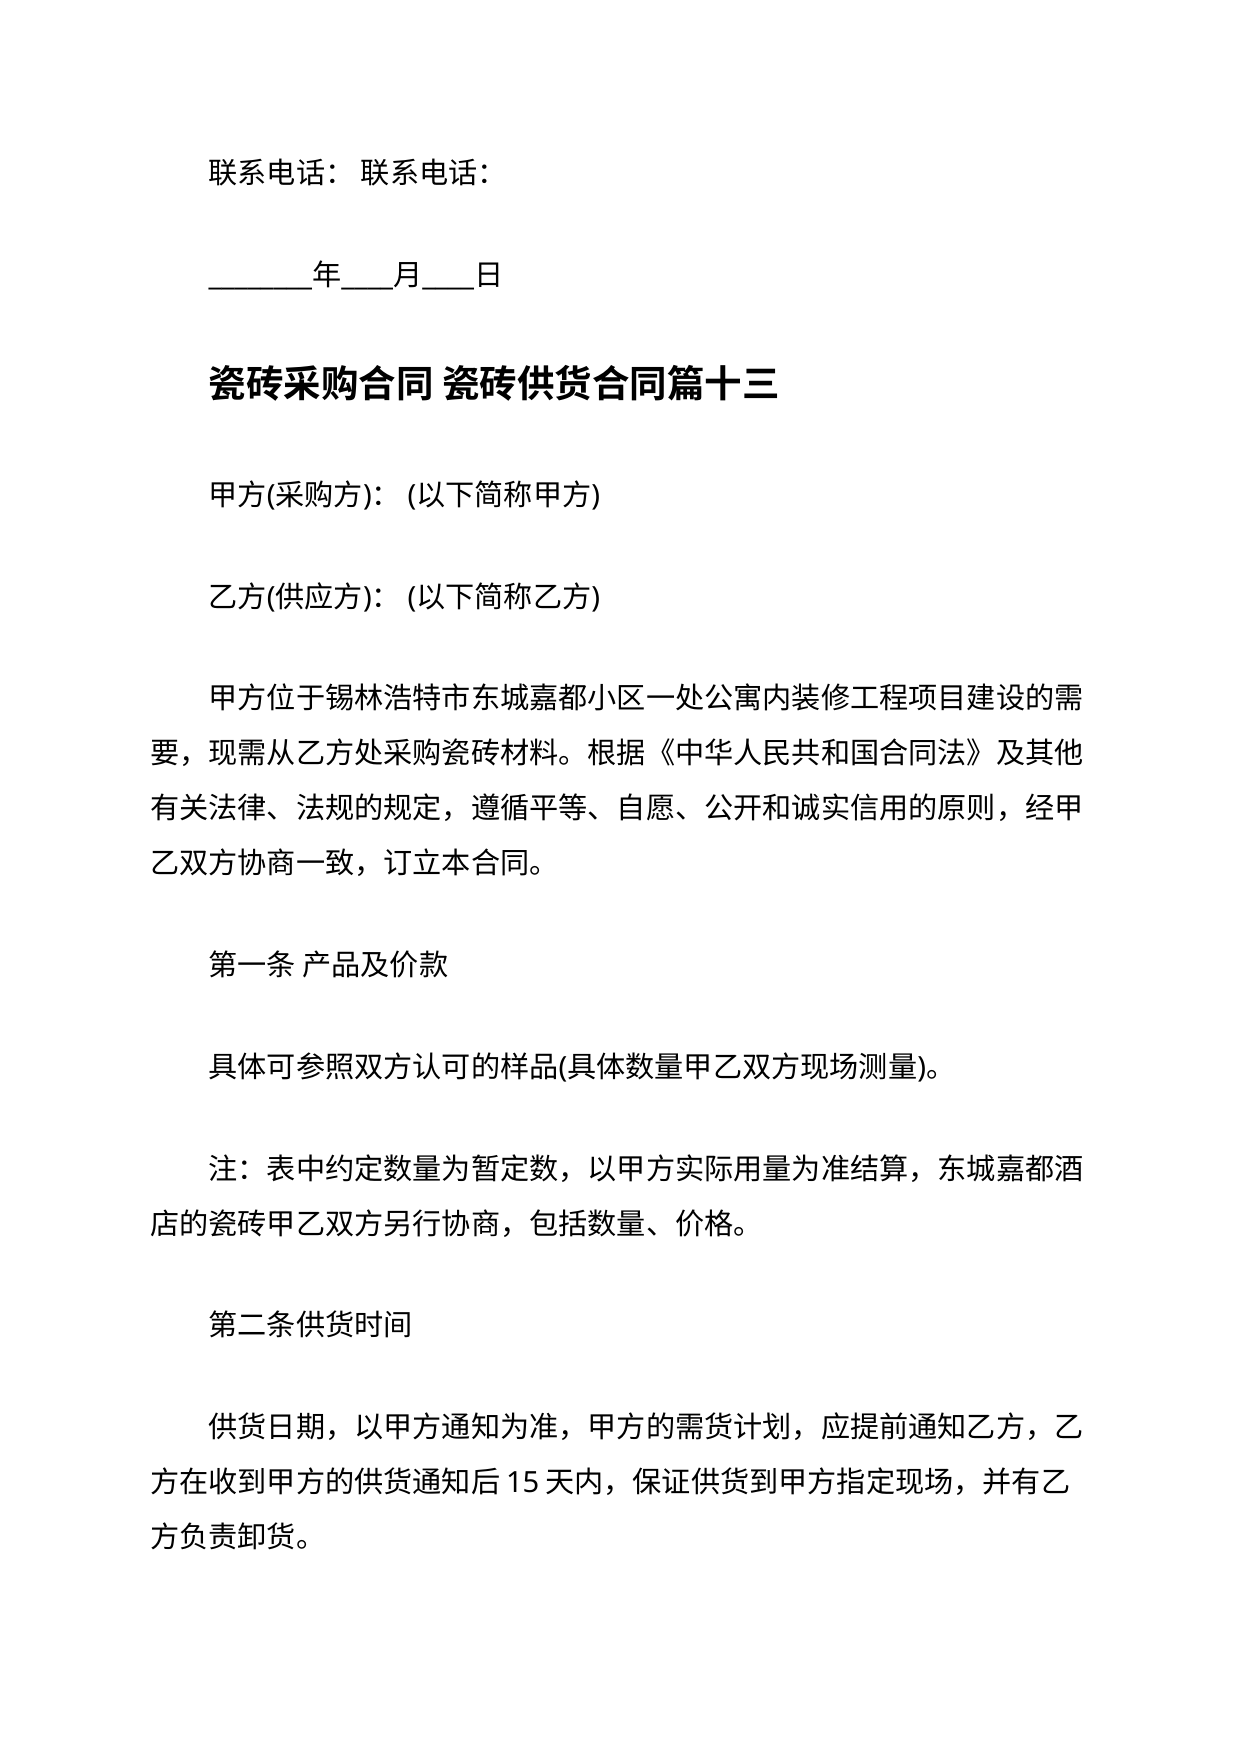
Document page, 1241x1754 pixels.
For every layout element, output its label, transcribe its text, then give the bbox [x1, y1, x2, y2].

text 注：表中约定数量为暂定数，以甲方实际用量为准结算，东城嘉都酒店的瓷砖甲乙双方另行协商，包括数量、价格。 [150, 1145, 1090, 1242]
text 甲方(采购方)： (以下简称甲方) [150, 471, 1090, 513]
text 瓷砖采购合同 瓷砖供货合同篇十三 [150, 354, 1090, 408]
text 甲方位于锡林浩特市东城嘉都小区一处公寓内装修工程项目建设的需要，现需从乙方处采购瓷砖材料。根据《中华人民共和国合同法》及其他有关法律、法规的规定，遵循平等、自愿、公开和诚实信用的原则，经甲乙双方协商一致，订立本合同。 [150, 675, 1090, 882]
text 乙方(供应方)： (以下简称乙方) [150, 573, 1090, 616]
text 联系电话： 联系电话： [150, 150, 1090, 192]
text 供货日期，以甲方通知为准，甲方的需货计划，应提前通知乙方，乙方在收到甲方的供货通知后15天内，保证供货到甲方指定现场，并有乙方负责卸货。 [150, 1404, 1090, 1556]
text 第一条 产品及价款 [150, 942, 1090, 984]
text 第二条供货时间 [150, 1302, 1090, 1344]
text 具体可参照双方认可的样品(具体数量甲乙双方现场测量)。 [150, 1043, 1090, 1086]
text ________年____月____日 [150, 252, 1090, 294]
